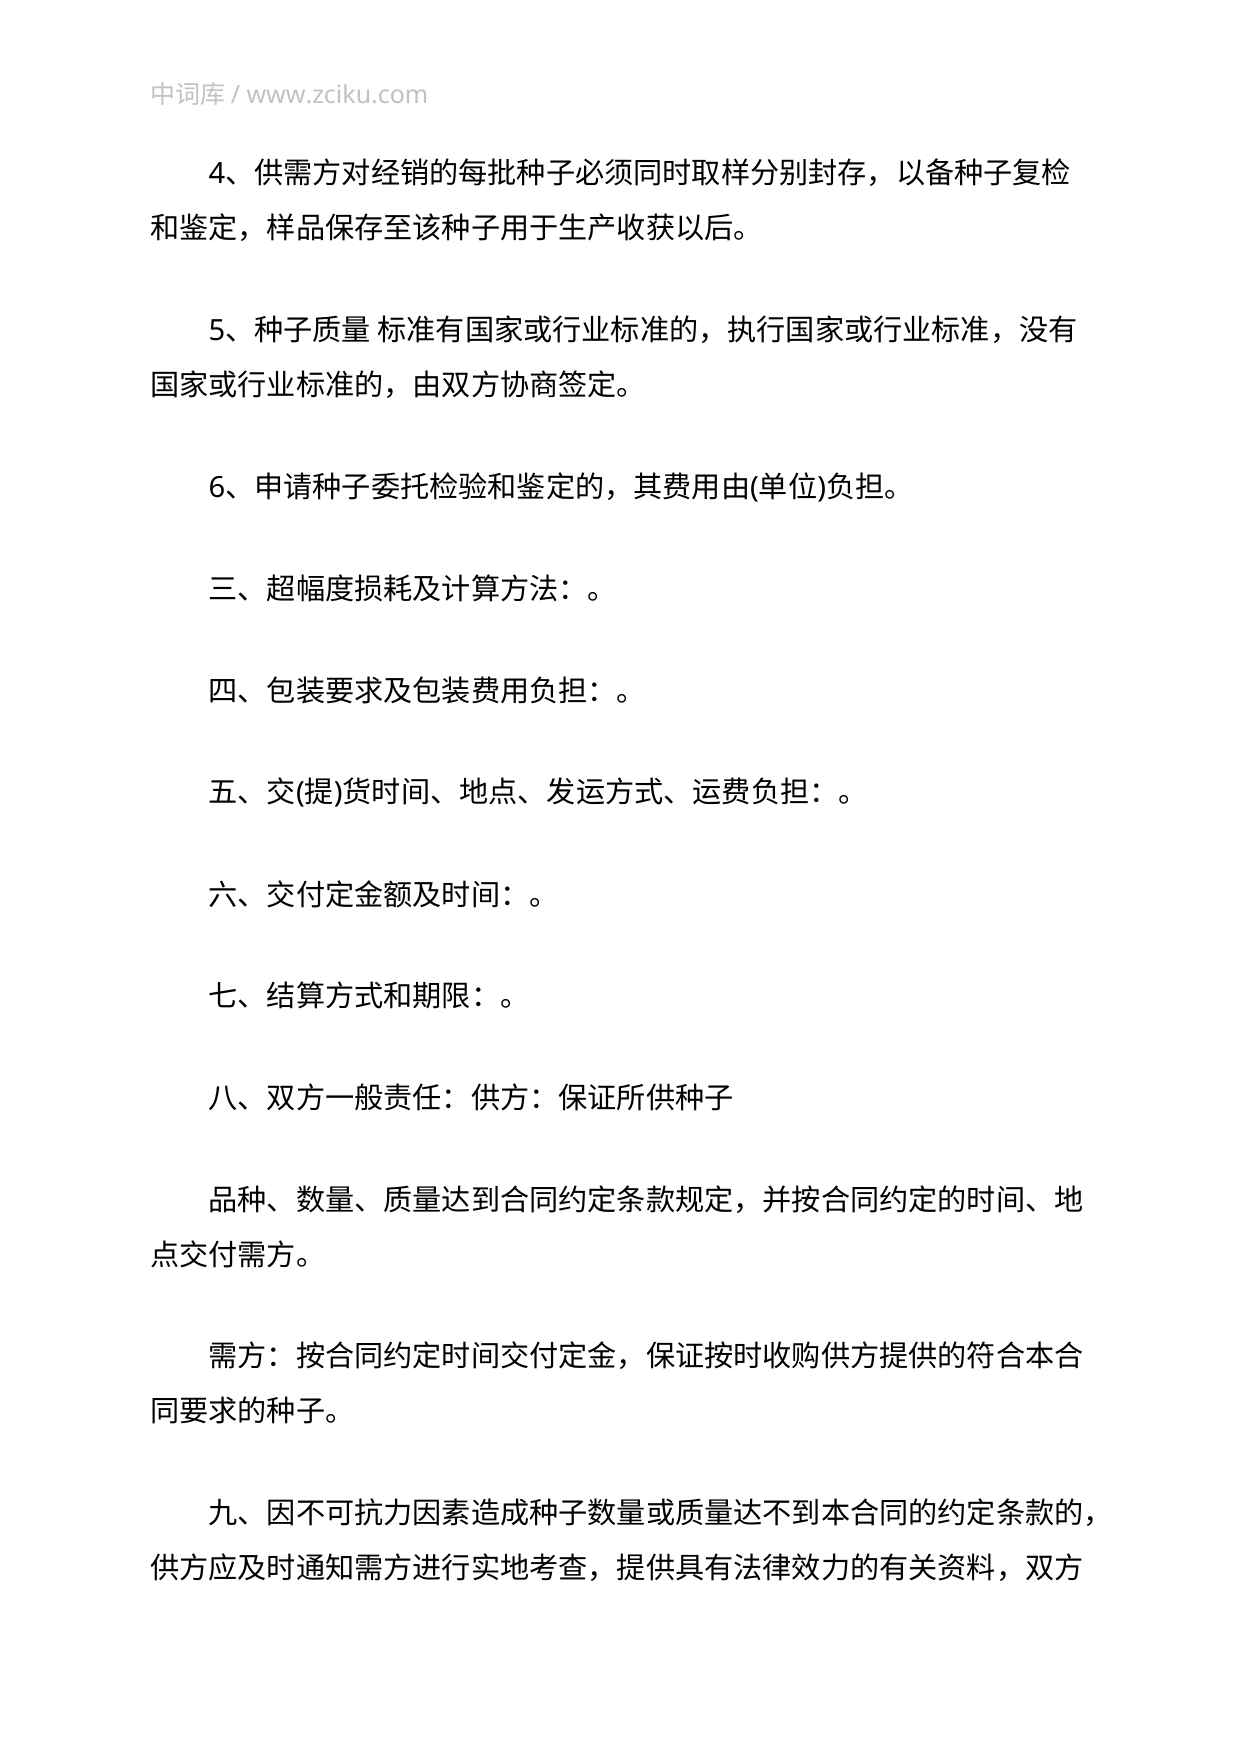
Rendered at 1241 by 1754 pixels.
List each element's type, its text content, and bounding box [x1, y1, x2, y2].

text 6、申请种子委托检验和鉴定的，其费用由(单位)负担。 [150, 463, 1090, 506]
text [150, 1490, 1090, 1587]
text 六、交付定金额及时间：。 [150, 871, 1090, 913]
text 4、供需方对经销的每批种子必须同时取样分别封存，以备种子复检和鉴定，样品保存至该种子用于生产收获以后。 [150, 150, 1090, 247]
text 四、包装要求及包装费用负担：。 [150, 667, 1090, 709]
text 5、种子质量 标准有国家或行业标准的，执行国家或行业标准，没有国家或行业标准的，由双方协商签定。 [150, 307, 1090, 404]
text 需方：按合同约定时间交付定金，保证按时收购供方提供的符合本合同要求的种子。 [150, 1333, 1090, 1430]
text 三、超幅度损耗及计算方法：。 [150, 566, 1090, 608]
text 品种、数量、质量达到合同约定条款规定，并按合同约定的时间、地点交付需方。 [150, 1176, 1090, 1273]
text 五、交(提)货时间、地点、发运方式、运费负担：。 [150, 769, 1090, 811]
text 八、双方一般责任：供方：保证所供种子 [150, 1074, 1090, 1117]
text 七、结算方式和期限：。 [150, 973, 1090, 1015]
